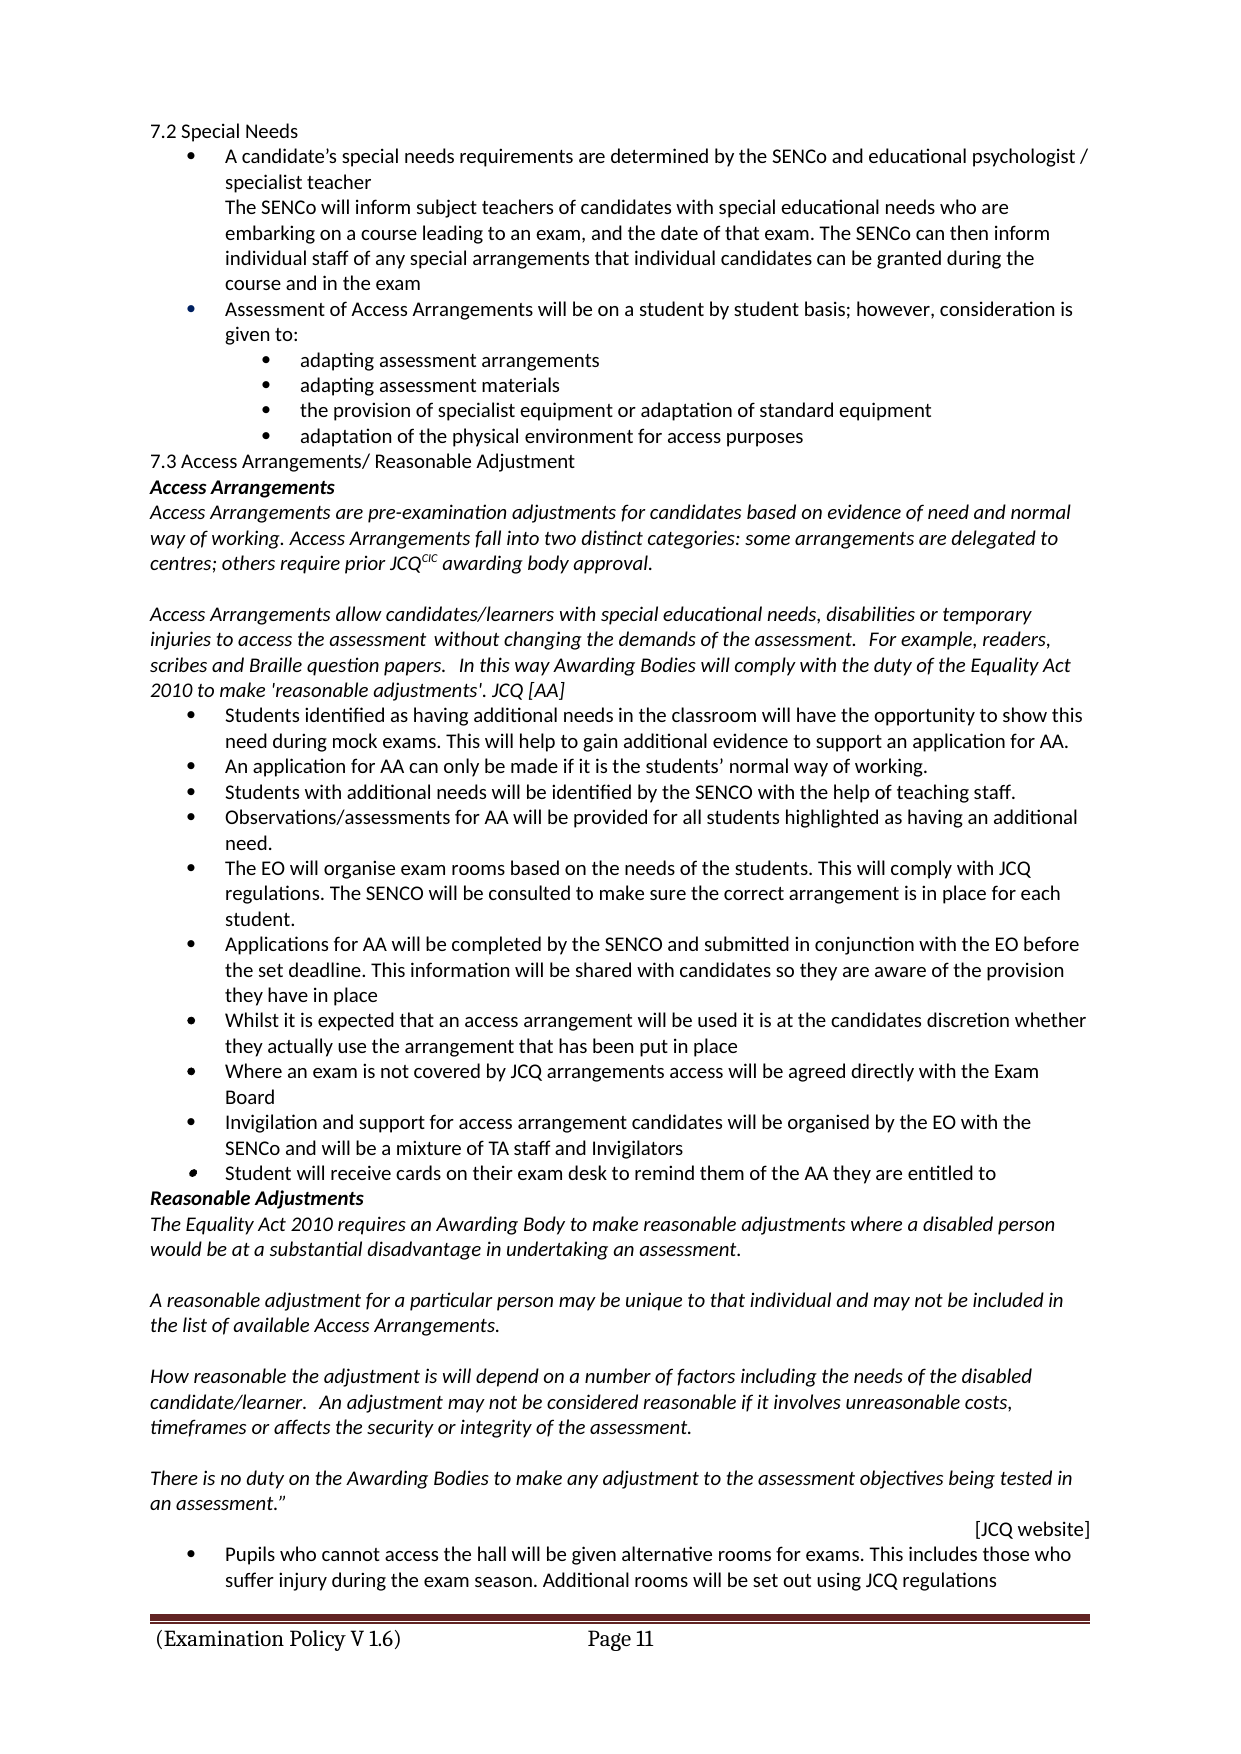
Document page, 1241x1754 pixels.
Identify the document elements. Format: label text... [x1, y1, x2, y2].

list Pupils who cannot access the hall will be given alternative rooms for exams. This includes those who suffer injury during the exam season. Additional rooms will be set out using JCQ regulations [187, 1541, 1090, 1592]
text There is no duty on the Awarding Bodies to make any adjustment to the assessment objectives being tested in an assessment.” [150, 1465, 1090, 1516]
subtitle Whilst it is expected that an access arrangement will be used it is at the candidates discretion whether they actually use the arrangement that has been put in place [187, 1008, 1090, 1058]
text The Equality Act 2010 requires an Awarding Body to make reasonable adjustments where a disabled person would be at a substantial disadvantage in undertaking an assessment. [150, 1211, 1090, 1262]
subtitle Invigilation and support for access arrangement candidates will be organised by the EO with the SENCo and will be a mixture of TA staff and Invigilators [187, 1109, 1090, 1160]
list adaptation of the physical environment for access purposes [262, 423, 1090, 448]
text Access Arrangements [150, 474, 1090, 499]
list Student will receive cards on their exam desk to remind them of the AA they are entitled to [187, 1160, 1090, 1186]
subtitle 7.3 Access Arrangements/ Reasonable Adjustment [150, 448, 1090, 474]
text How reasonable the adjustment is will depend on a number of factors including the needs of the disabled candidate/learner. An adjustment may not be considered reasonable if it involves unreasonable costs, timeframes or affects the security or integrity of the assessment. [150, 1363, 1090, 1440]
subtitle A candidate’s special needs requirements are determined by the SENCo and educational psychologist / specialist teacher The SENCo will inform subject teachers of candidates with special educational needs who are embarking on a course leading to an exam, and the date of that exam. The SENCo can then inform individual staff of any special arrangements that individual candidates can be granted during the course and in the exam [187, 143, 1090, 296]
subtitle 7.2 Special Needs [150, 118, 1090, 143]
text A reasonable adjustment for a particular person may be unique to that individual and may not be included in the list of available Access Arrangements. [150, 1287, 1090, 1338]
list adapting assessment materials [262, 372, 1090, 398]
list Assessment of Access Arrangements will be on a student by student basis; however, consideration is given to: [187, 296, 1090, 347]
list An application for AA can only be made if it is the students’ normal way of working. [187, 753, 1090, 779]
list Students identified as having additional needs in the classroom will have the opportunity to show this need during mock exams. This will help to gain additional evidence to support an application for AA. [187, 703, 1090, 753]
text Reasonable Adjustments [150, 1186, 1090, 1211]
subtitle Where an exam is not covered by JCQ arrangements access will be agreed directly with the Exam Board [187, 1058, 1090, 1109]
list The EO will organise exam rooms based on the needs of the students. This will comply with JCQ regulations. The SENCO will be consulted to make sure the correct arrangement is in place for each student. [187, 855, 1090, 931]
list Students with additional needs will be identified by the SENCO with the help of teaching staff. [187, 779, 1090, 804]
list the provision of specialist equipment or adaptation of standard equipment [262, 398, 1090, 423]
text Access Arrangements are pre-examination adjustments for candidates based on evidence of need and normal way of working. Access Arrangements fall into two distinct categories: some arrangements are delegated to centres; others require prior JCQCIC awarding body approval. [150, 499, 1090, 576]
list adapting assessment arrangements [262, 347, 1090, 372]
list Observations/assessments for AA will be provided for all students highlighted as having an additional need. [187, 804, 1090, 855]
text Access Arrangements allow candidates/learners with special educational needs, disabilities or temporary injuries to access the assessment without changing the demands of the assessment. For example, readers, scribes and Braille question papers. In this way Awarding Bodies will comply with the duty of the Equality Act 2010 to make 'reasonable adjustments'. JCQ [AA] [150, 601, 1090, 703]
list Applications for AA will be completed by the SENCO and submitted in conjunction with the EO before the set deadline. This information will be shared with candidates so they are aware of the provision they have in place [187, 931, 1090, 1008]
text [JCQ website] [150, 1516, 1090, 1541]
